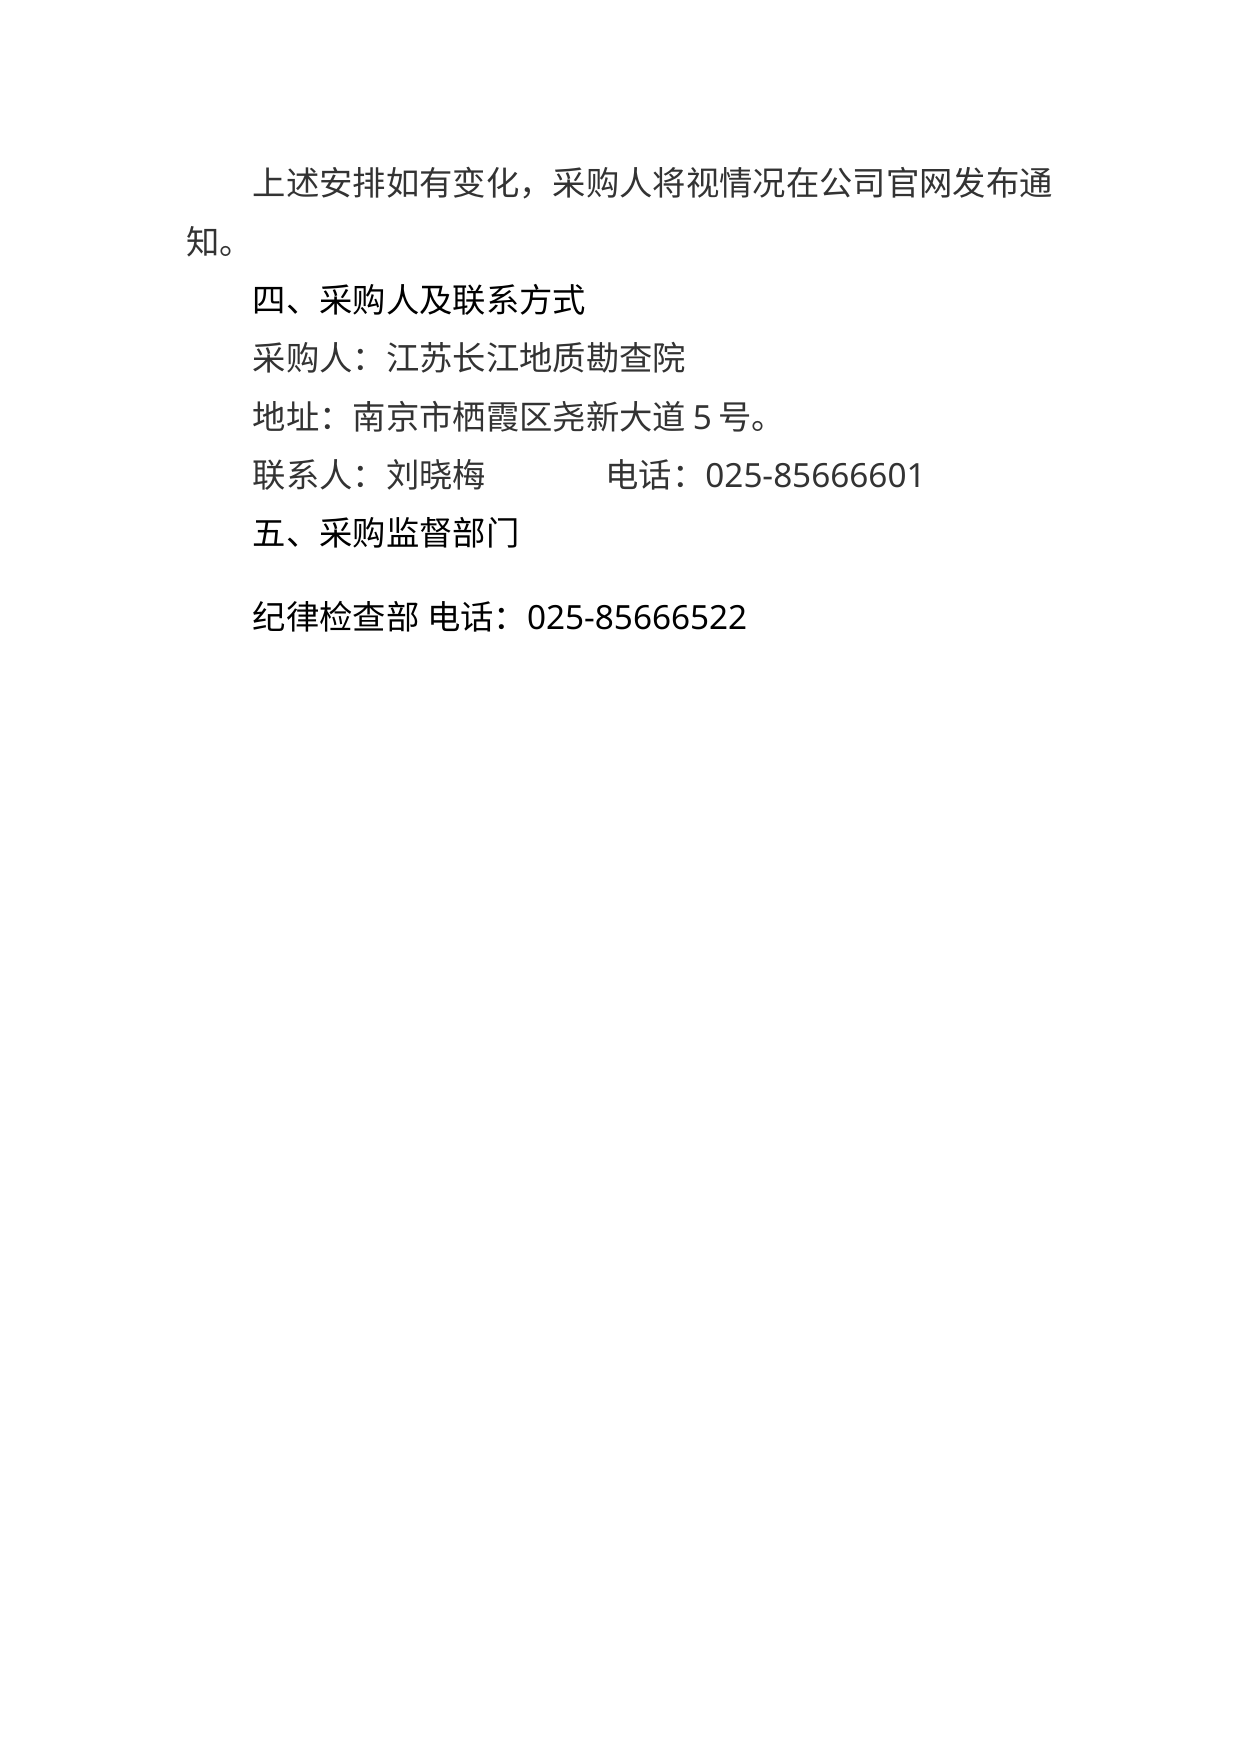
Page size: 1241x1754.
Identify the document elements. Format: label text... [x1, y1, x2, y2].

text 地址：南京市栖霞区尧新大道5号。 [186, 382, 1054, 441]
text 上述安排如有变化，采购人将视情况在公司官网发布通知。 [186, 149, 1054, 266]
text 四、采购人及联系方式 [186, 266, 1054, 324]
text 五、采购监督部门 [186, 499, 1054, 557]
text 联系人：刘晓梅 电话：025-85666601 [252, 441, 1054, 499]
text 采购人：江苏长江地质勘查院 [186, 324, 1054, 382]
text 纪律检查部 电话：025-85666522 [186, 582, 1054, 641]
